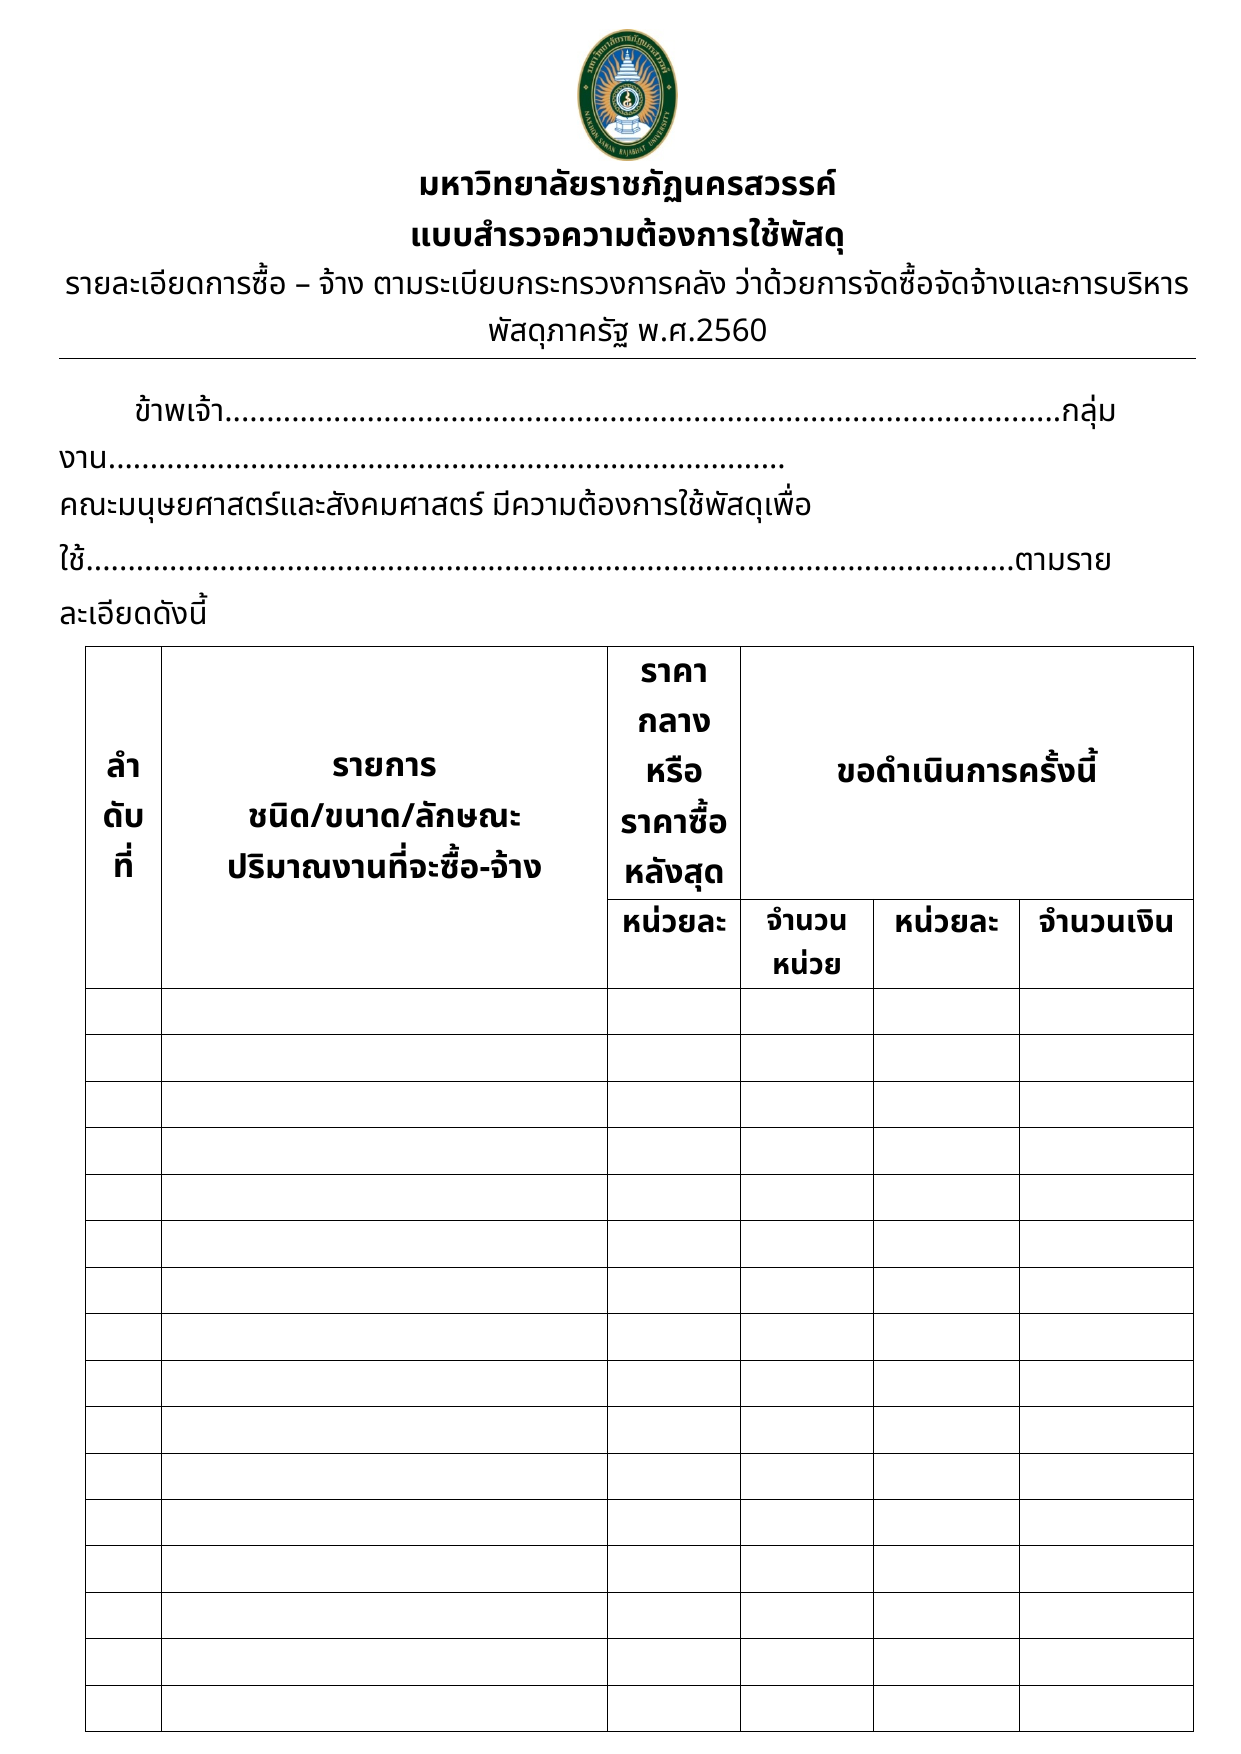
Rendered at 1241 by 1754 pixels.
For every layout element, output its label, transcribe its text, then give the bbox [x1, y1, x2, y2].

table_cell [1020, 1128, 1193, 1174]
table_cell [874, 1221, 1019, 1267]
table_header ขอดำเนินการครั้งนี้ [741, 647, 1193, 899]
table_cell [874, 1639, 1019, 1685]
table_cell [1020, 1314, 1193, 1359]
table_cell [86, 989, 161, 1034]
table_cell [608, 1035, 740, 1081]
table_cell [1020, 1082, 1193, 1127]
table_cell [874, 1268, 1019, 1313]
table_cell [1020, 1686, 1193, 1731]
table_cell [162, 989, 607, 1034]
table_cell [608, 1268, 740, 1313]
picture [577, 29, 678, 161]
table_cell [86, 1639, 161, 1685]
table_cell [741, 1128, 873, 1174]
table_cell [1020, 1361, 1193, 1406]
table_cell [162, 1407, 607, 1452]
table_cell [741, 1035, 873, 1081]
table_cell [1020, 1639, 1193, 1685]
table_cell [1020, 1454, 1193, 1499]
table_cell [162, 1314, 607, 1359]
table_cell [162, 1361, 607, 1406]
table_cell [86, 1686, 161, 1731]
table_cell [874, 1175, 1019, 1220]
table_cell [608, 1082, 740, 1127]
table_cell [741, 1454, 873, 1499]
table_cell [608, 1686, 740, 1731]
table_cell [86, 1500, 161, 1545]
table_cell [741, 1500, 873, 1545]
table_cell [162, 1593, 607, 1638]
table_cell [1020, 1407, 1193, 1452]
table_cell [86, 1128, 161, 1174]
table_cell [741, 1314, 873, 1359]
table_cell [1020, 1546, 1193, 1592]
table_cell [608, 1128, 740, 1174]
table_cell [162, 1639, 607, 1685]
table_cell [608, 1407, 740, 1452]
table_cell [874, 1407, 1019, 1452]
table_cell [874, 1454, 1019, 1499]
table_cell [1020, 1035, 1193, 1081]
table_cell [162, 1128, 607, 1174]
table_cell [162, 1500, 607, 1545]
table_cell [86, 1221, 161, 1267]
table_cell จำนวนเงิน [1020, 900, 1193, 988]
table_cell [1020, 1268, 1193, 1313]
table_cell [86, 1454, 161, 1499]
table_cell [874, 1686, 1019, 1731]
table_cell [86, 1268, 161, 1313]
text คณะมนุษยศาสตร์และสังคมศาสตร์ มีความต้องการใช้พัสดุเพื่อใช้...............................................................................................................ตามรายละเอียดดังนี้ [59, 483, 1196, 638]
table_cell [1020, 989, 1193, 1034]
table_cell [741, 989, 873, 1034]
table_cell [741, 1268, 873, 1313]
table_header ลำดับที่ [86, 647, 161, 988]
table_cell [86, 1082, 161, 1127]
table_header รายการ ชนิด/ขนาด/ลักษณะ ปริมาณงานที่จะซื้อ-จ้าง [162, 647, 607, 988]
table_cell [162, 1686, 607, 1731]
table_cell [741, 1221, 873, 1267]
table_cell [874, 1500, 1019, 1545]
table_cell [608, 1639, 740, 1685]
table_cell [162, 1082, 607, 1127]
table_cell [86, 1035, 161, 1081]
table_cell [874, 1546, 1019, 1592]
table_cell หน่วยละ [608, 900, 740, 988]
table_cell [162, 1268, 607, 1313]
text แบบสำรวจความต้องการใช้พัสดุ [59, 211, 1196, 261]
table_cell [608, 1500, 740, 1545]
table_cell [608, 1454, 740, 1499]
table_cell [86, 1314, 161, 1359]
table_cell [1020, 1500, 1193, 1545]
table_cell [741, 1593, 873, 1638]
table_cell [86, 1175, 161, 1220]
text มหาวิทยาลัยราชภัฏนครสวรรค์ [59, 160, 1196, 211]
table_cell [608, 1314, 740, 1359]
table_cell [86, 1593, 161, 1638]
table_cell [741, 1082, 873, 1127]
text ข้าพเจ้า....................................................................................................กลุ่มงาน................................................................................. [59, 388, 1196, 483]
table_header ราคากลางหรือราคาซื้อหลังสุด [608, 647, 740, 899]
table_cell [741, 1546, 873, 1592]
table_cell [874, 1361, 1019, 1406]
table_cell [874, 1082, 1019, 1127]
table_cell [162, 1175, 607, 1220]
table_cell [162, 1546, 607, 1592]
table_cell [874, 1035, 1019, 1081]
table_cell [741, 1639, 873, 1685]
table_cell [741, 1407, 873, 1452]
table_cell [162, 1454, 607, 1499]
table_cell [874, 1593, 1019, 1638]
table_cell [1020, 1593, 1193, 1638]
table_cell [608, 1221, 740, 1267]
table_cell [86, 1407, 161, 1452]
table_cell [741, 1361, 873, 1406]
table_cell [874, 1128, 1019, 1174]
table_cell [608, 989, 740, 1034]
table_cell หน่วยละ [874, 900, 1019, 988]
table_cell [1020, 1175, 1193, 1220]
table_cell [608, 1546, 740, 1592]
table_cell [162, 1221, 607, 1267]
table_cell [162, 1035, 607, 1081]
table_cell [86, 1546, 161, 1592]
table_cell [874, 989, 1019, 1034]
table_cell [608, 1593, 740, 1638]
table_cell [608, 1175, 740, 1220]
text รายละเอียดการซื้อ – จ้าง ตามระเบียบกระทรวงการคลัง ว่าด้วยการจัดซื้อจัดจ้างและการบริหารพัสดุภาครัฐ พ.ศ.2560 [59, 261, 1196, 358]
table_cell [86, 1361, 161, 1406]
table_cell [741, 1686, 873, 1731]
table_cell [741, 1175, 873, 1220]
table_cell [1020, 1221, 1193, 1267]
table_cell [608, 1361, 740, 1406]
table_cell [874, 1314, 1019, 1359]
table_cell จำนวนหน่วย [741, 900, 873, 988]
